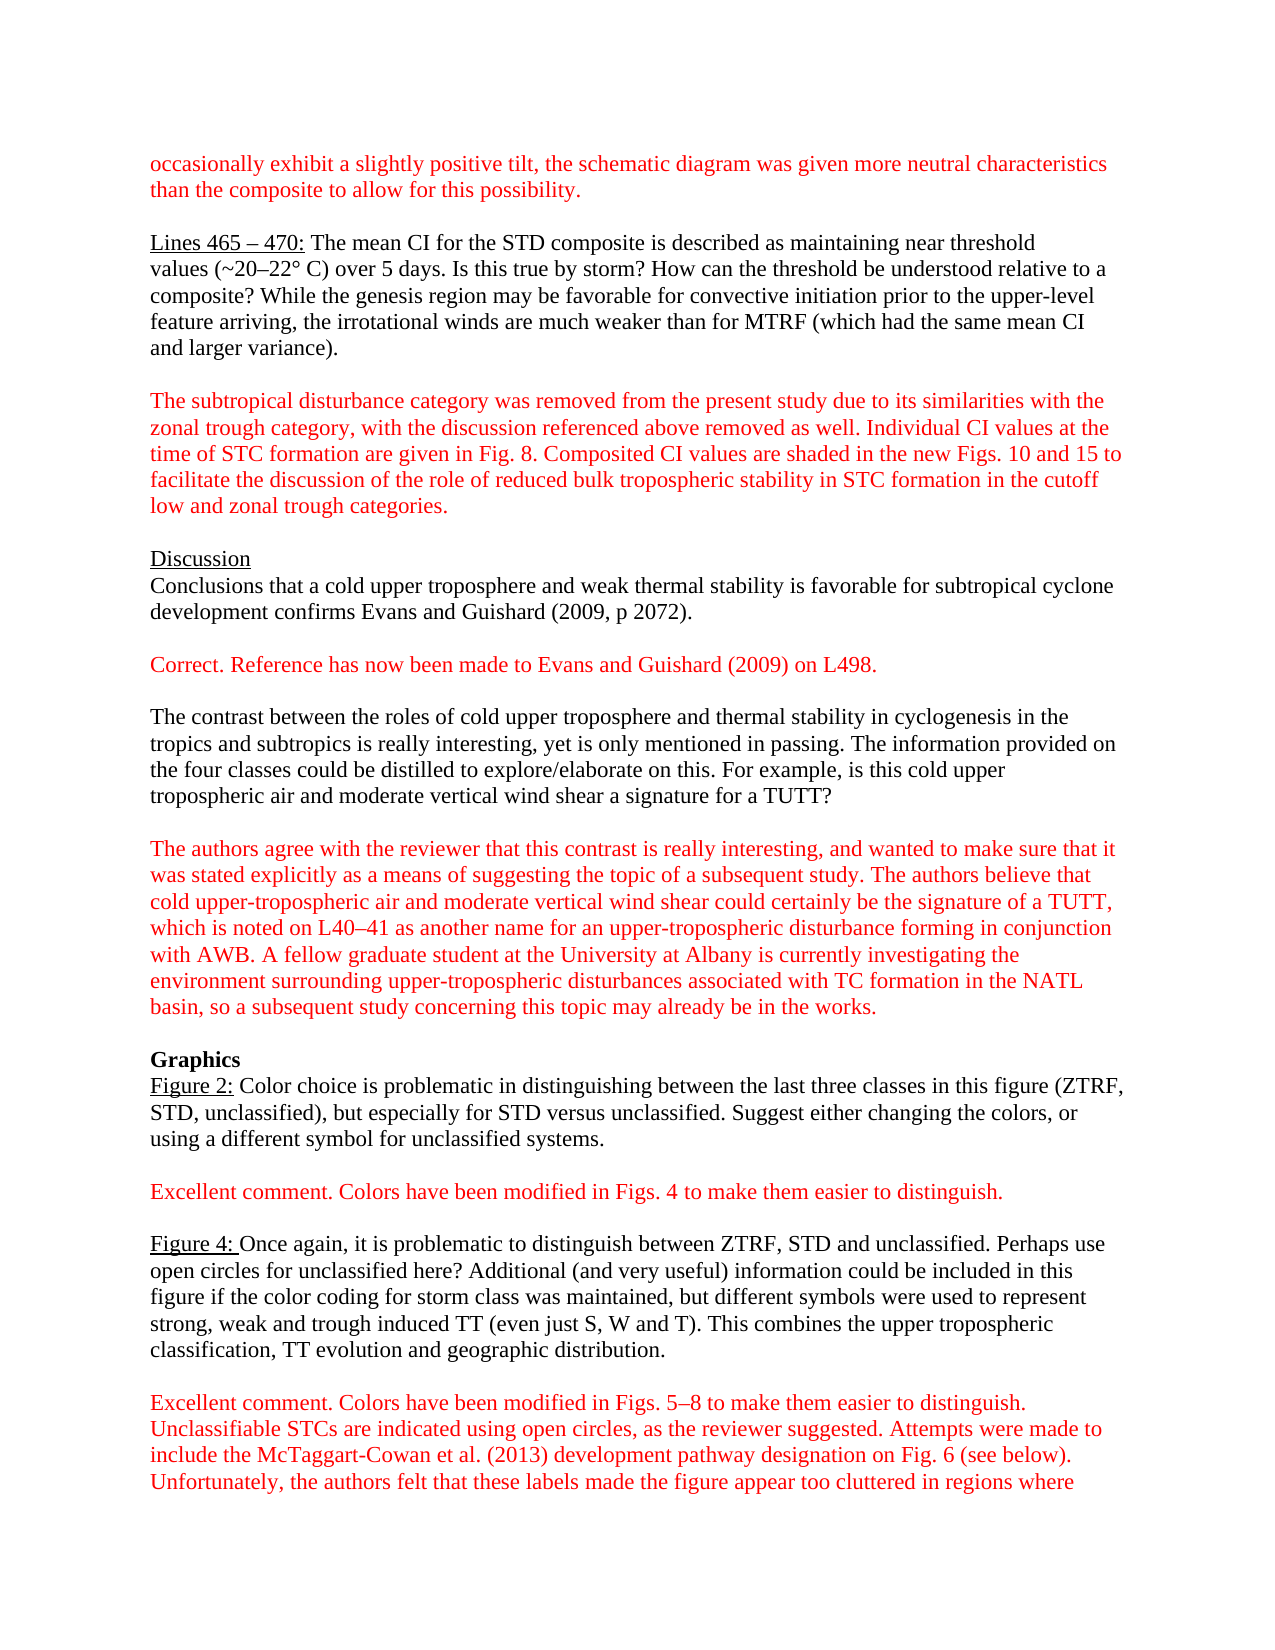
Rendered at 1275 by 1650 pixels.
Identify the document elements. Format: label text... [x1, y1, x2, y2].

text Correct. Reference has now been made to Evans and Guishard (2009) on L498. [150, 651, 1125, 677]
text Excellent comment. Colors have been modified in Figs. 4 to make them easier to distinguish. [150, 1178, 1125, 1204]
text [150, 150, 1125, 203]
text Discussion [150, 545, 1125, 572]
text The subtropical disturbance category was removed from the present study due to its similarities with the zonal trough category, with the discussion referenced above removed as well. Individual CI values at the time of STC formation are given in Fig. 8. Composited CI values are shaded in the new Figs. 10 and 15 to facilitate the discussion of the role of reduced bulk tropospheric stability in STC formation in the cutoff low and zonal trough categories. [150, 387, 1125, 519]
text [150, 1389, 1125, 1494]
text Figure 4: Once again, it is problematic to distinguish between ZTRF, STD and unclassified. Perhaps use open circles for unclassified here? Additional (and very useful) information could be included in this figure if the color coding for storm class was maintained, but different symbols were used to represent strong, weak and trough induced TT (even just S, W and T). This combines the upper tropospheric classification, TT evolution and geographic distribution. [150, 1231, 1125, 1362]
text Figure 2: Color choice is problematic in distinguishing between the last three classes in this figure (ZTRF, STD, unclassified), but especially for STD versus unclassified. Suggest either changing the colors, or using a different symbol for unclassified systems. [150, 1072, 1125, 1151]
text Lines 465 – 470: The mean CI for the STD composite is described as maintaining near threshold [150, 229, 1125, 255]
text values (~20–22° C) over 5 days. Is this true by storm? How can the threshold be understood relative to a composite? While the genesis region may be favorable for convective initiation prior to the upper-level feature arriving, the irrotational winds are much weaker than for MTRF (which had the same mean CI and larger variance). [150, 255, 1125, 361]
text Conclusions that a cold upper troposphere and weak thermal stability is favorable for subtropical cyclone development confirms Evans and Guishard (2009, p 2072). [150, 572, 1125, 624]
text The authors agree with the reviewer that this contrast is really interesting, and wanted to make sure that it was stated explicitly as a means of suggesting the topic of a subsequent study. The authors believe that cold upper-tropospheric air and moderate vertical wind shear could certainly be the signature of a TUTT, which is noted on L40–41 as another name for an upper-tropospheric disturbance forming in conjunction with AWB. A fellow graduate student at the University at Albany is currently investigating the environment surrounding upper-tropospheric disturbances associated with TC formation in the NATL basin, so a subsequent study concerning this topic may already be in the works. [150, 835, 1125, 1020]
text The contrast between the roles of cold upper troposphere and thermal stability in cyclogenesis in the tropics and subtropics is really interesting, yet is only mentioned in passing. The information provided on the four classes could be distilled to explore/elaborate on this. For example, is this cold upper tropospheric air and moderate vertical wind shear a signature for a TUTT? [150, 703, 1125, 809]
text Graphics [150, 1046, 1125, 1072]
